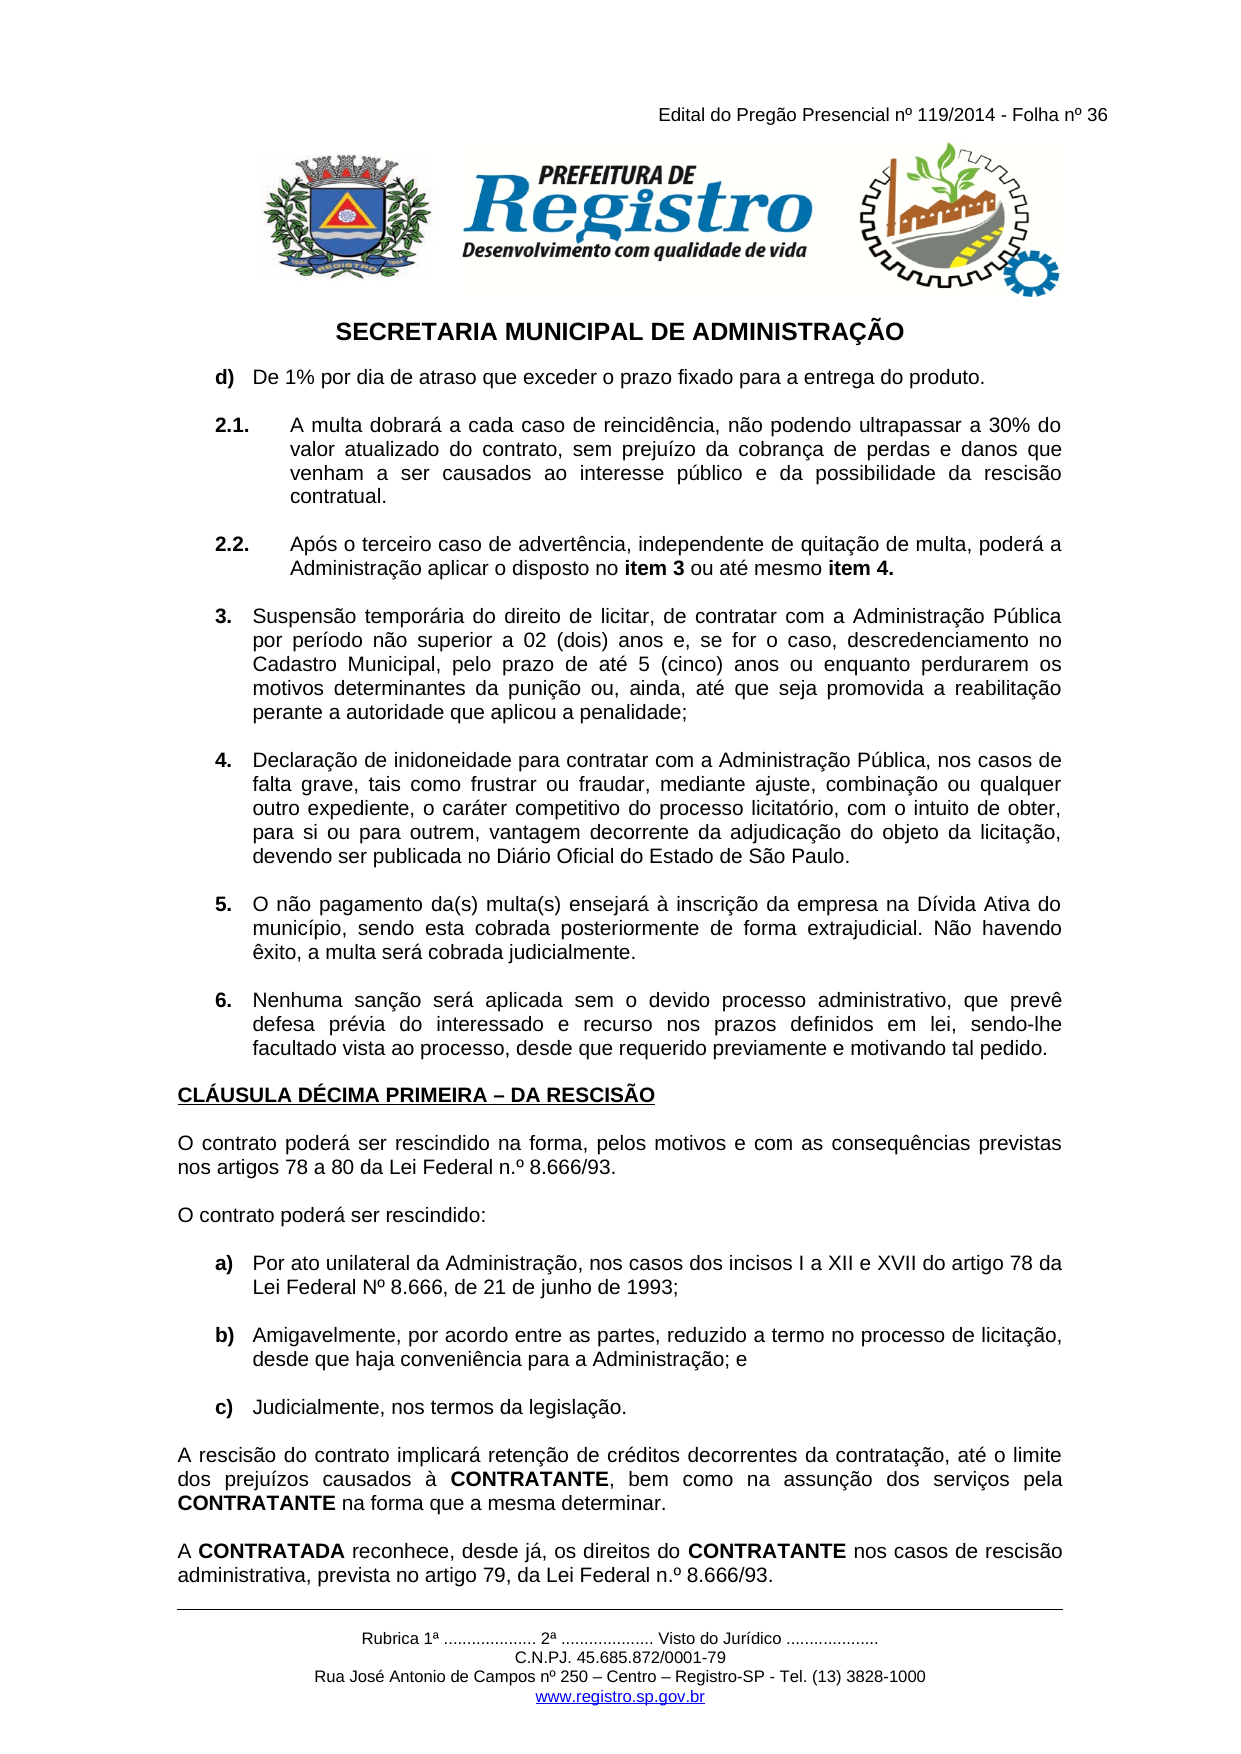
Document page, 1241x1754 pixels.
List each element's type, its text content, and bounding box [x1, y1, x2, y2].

list Amigavelmente, por acordo entre as partes, reduzido a termo no processo de licitação, desde que haja conveniência para a Administração; e [215, 1323, 1063, 1371]
list Nenhuma sanção será aplicada sem o devido processo administrativo, que prevê defesa prévia do interessado e recurso nos prazos definidos em lei, sendo-lhe facultado vista ao processo, desde que requerido previamente e motivando tal pedido. [215, 987, 1063, 1059]
list De 1% por dia de atraso que exceder o prazo fixado para a entrega do produto. [215, 364, 1063, 388]
list A multa dobrará a cada caso de reincidência, não podendo ultrapassar a 30% do valor atualizado do contrato, sem prejuízo da cobrança de perdas e danos que venham a ser causados ao interesse público e da possibilidade da rescisão contratual. [215, 412, 1063, 508]
list O não pagamento da(s) multa(s) ensejará à inscrição da empresa na Dívida Ativa do município, sendo esta cobrada posteriormente de forma extrajudicial. Não havendo êxito, a multa será cobrada judicialmente. [215, 892, 1063, 963]
list Após o terceiro caso de advertência, independente de quitação de multa, poderá a Administração aplicar o disposto no item 3 ou até mesmo item 4. [215, 532, 1063, 580]
text A CONTRATADA reconhece, desde já, os direitos do CONTRATANTE nos casos de rescisão administrativa, prevista no artigo 79, da Lei Federal n.º 8.666/93. [177, 1538, 1063, 1586]
list Por ato unilateral da Administração, nos casos dos incisos I a XII e XVII do artigo 78 da Lei Federal Nº 8.666, de 21 de junho de 1993; [215, 1251, 1063, 1299]
text A rescisão do contrato implicará retenção de créditos decorrentes da contratação, até o limite dos prejuízos causados à CONTRATANTE, bem como na assunção dos serviços pela CONTRATANTE na forma que a mesma determinar. [177, 1443, 1063, 1514]
text O contrato poderá ser rescindido: [177, 1203, 1063, 1227]
list Suspensão temporária do direito de licitar, de contratar com a Administração Pública por período não superior a 02 (dois) anos e, se for o caso, descredenciamento no Cadastro Municipal, pelo prazo de até 5 (cinco) anos ou enquanto perdurarem os motivos determinantes da punição ou, ainda, até que seja promovida a reabilitação perante a autoridade que aplicou a penalidade; [215, 604, 1063, 724]
text CLÁUSULA DÉCIMA PRIMEIRA – DA RESCISÃO [177, 1083, 1063, 1107]
text O contrato poderá ser rescindido na forma, pelos motivos e com as consequências previstas nos artigos 78 a 80 da Lei Federal n.º 8.666/93. [177, 1131, 1063, 1179]
list Declaração de inidoneidade para contratar com a Administração Pública, nos casos de falta grave, tais como frustrar ou fraudar, mediante ajuste, combinação ou qualquer outro expediente, o caráter competitivo do processo licitatório, com o intuito de obter, para si ou para outrem, vantagem decorrente da adjudicação do objeto da licitação, devendo ser publicada no Diário Oficial do Estado de São Paulo. [215, 748, 1063, 868]
picture [223, 141, 1077, 297]
list Judicialmente, nos termos da legislação. [215, 1395, 1063, 1419]
